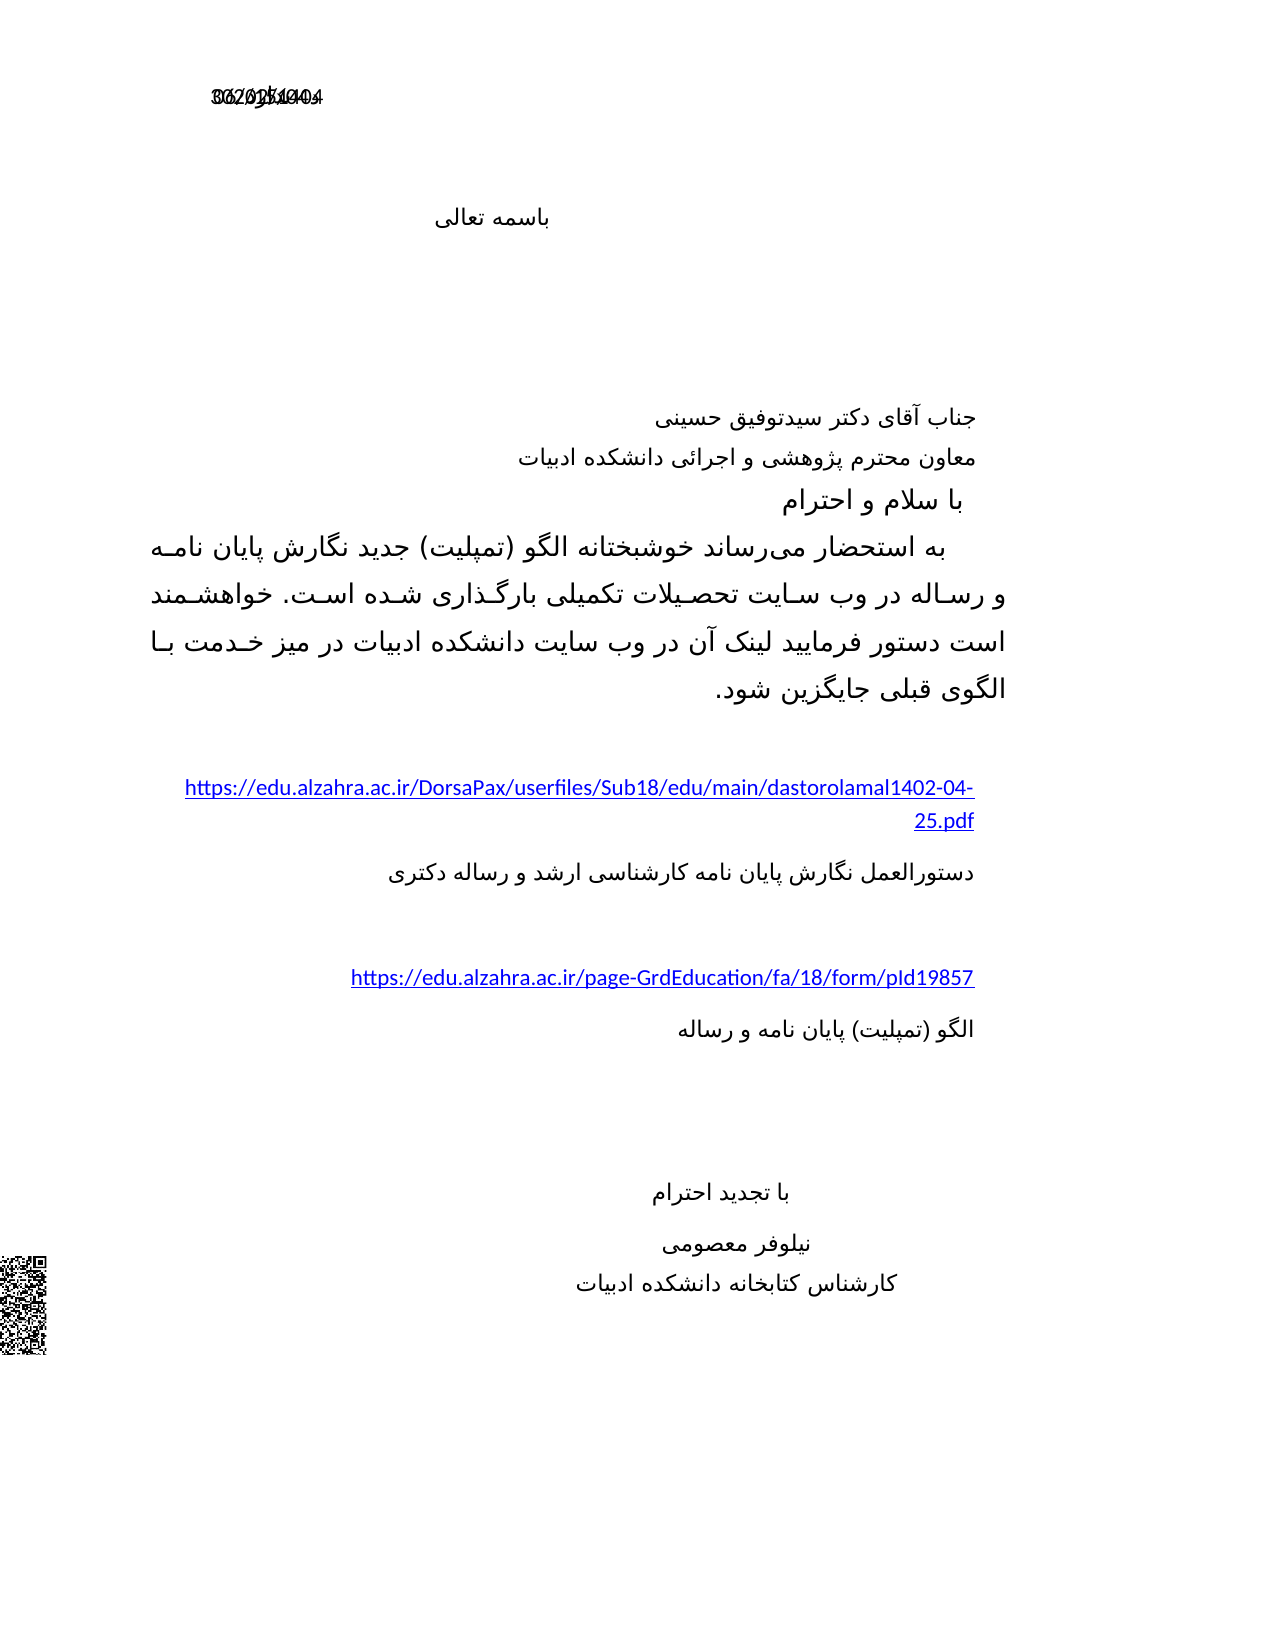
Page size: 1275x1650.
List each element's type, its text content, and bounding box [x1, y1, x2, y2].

text با سلام و احترام [150, 484, 1006, 516]
text الگو (تمپلیت) پایان نامه و رساله [150, 1016, 974, 1042]
text https://edu.alzahra.ac.ir/DorsaPax/userfiles/Sub18/edu/main/dastorolamal1402-04-25.pdf [150, 773, 974, 834]
text معاون محترم پژوهشی و اجرائی دانشکده ادبیات [150, 444, 977, 471]
text جناب آقای دکتر سیدتوفیق حسینی [150, 404, 977, 431]
text https://edu.alzahra.ac.ir/page-GrdEducation/fa/18/form/pId19857 [150, 963, 974, 991]
text دستورالعمل نگارش پایان نامه کارشناسی ارشد و رساله دکتری [150, 859, 974, 885]
text به استحضار می‌رساند خوشبختانه الگو (تمپلیت) جدید نگارش پایان نامه و رساله در وب سایت تحصیلات تکمیلی بارگذاری شده است. خواهشمند است دستور فرمایید لینک آن در وب سایت دانشکده ادبیات در میز خدمت با الگوی قبلی جایگزین شود. [150, 531, 1006, 705]
